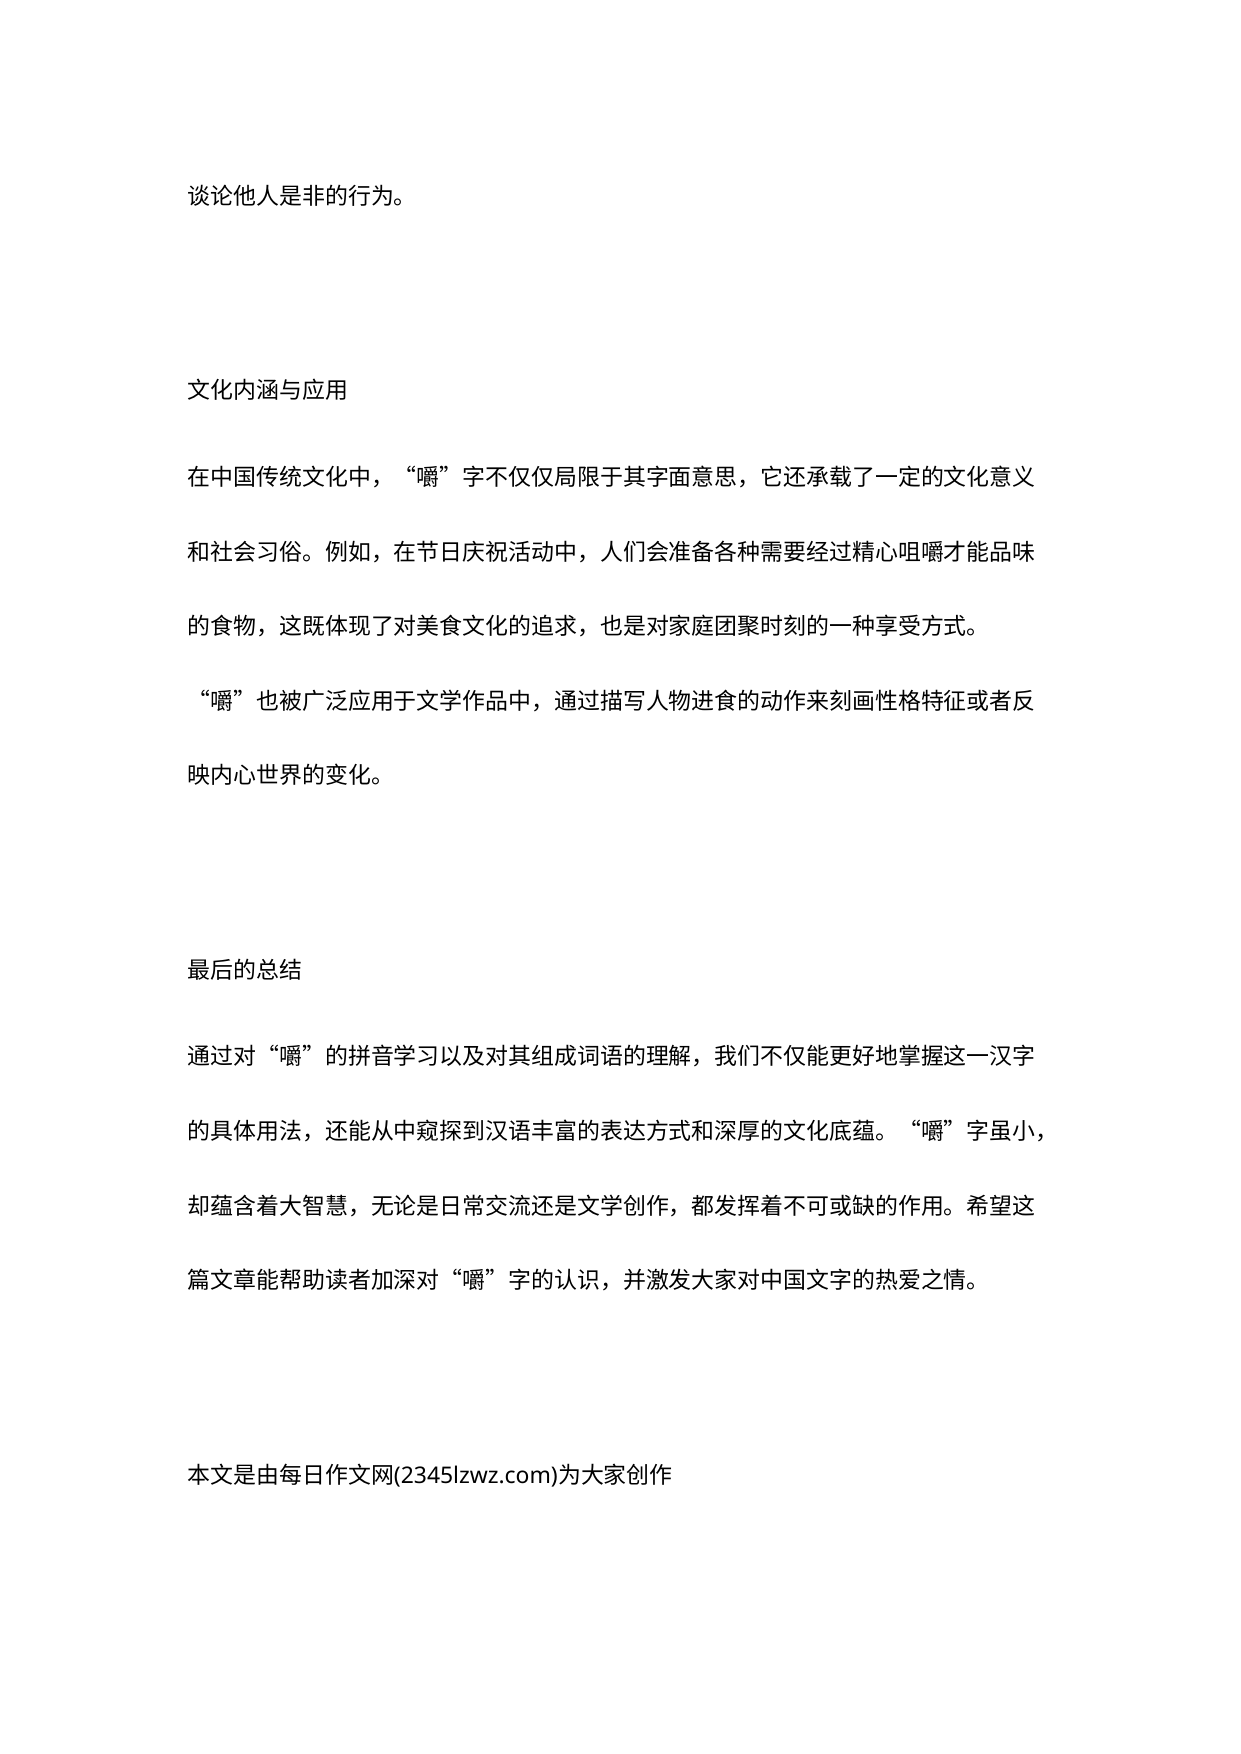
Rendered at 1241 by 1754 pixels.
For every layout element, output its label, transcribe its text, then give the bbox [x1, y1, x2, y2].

text 最后的总结 [187, 936, 1053, 1001]
text 文化内涵与应用 [187, 356, 1053, 421]
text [187, 162, 1053, 227]
text 本文是由每日作文网(2345lzwz.com)为大家创作 [187, 1441, 1053, 1506]
text 在中国传统文化中，“嚼”字不仅仅局限于其字面意思，它还承载了一定的文化意义和社会习俗。例如，在节日庆祝活动中，人们会准备各种需要经过精心咀嚼才能品味的食物，这既体现了对美食文化的追求，也是对家庭团聚时刻的一种享受方式。“嚼”也被广泛应用于文学作品中，通过描写人物进食的动作来刻画性格特征或者反映内心世界的变化。 [187, 443, 1053, 807]
text 通过对“嚼”的拼音学习以及对其组成词语的理解，我们不仅能更好地掌握这一汉字的具体用法，还能从中窥探到汉语丰富的表达方式和深厚的文化底蕴。“嚼”字虽小，却蕴含着大智慧，无论是日常交流还是文学创作，都发挥着不可或缺的作用。希望这篇文章能帮助读者加深对“嚼”字的认识，并激发大家对中国文字的热爱之情。 [187, 1022, 1053, 1311]
